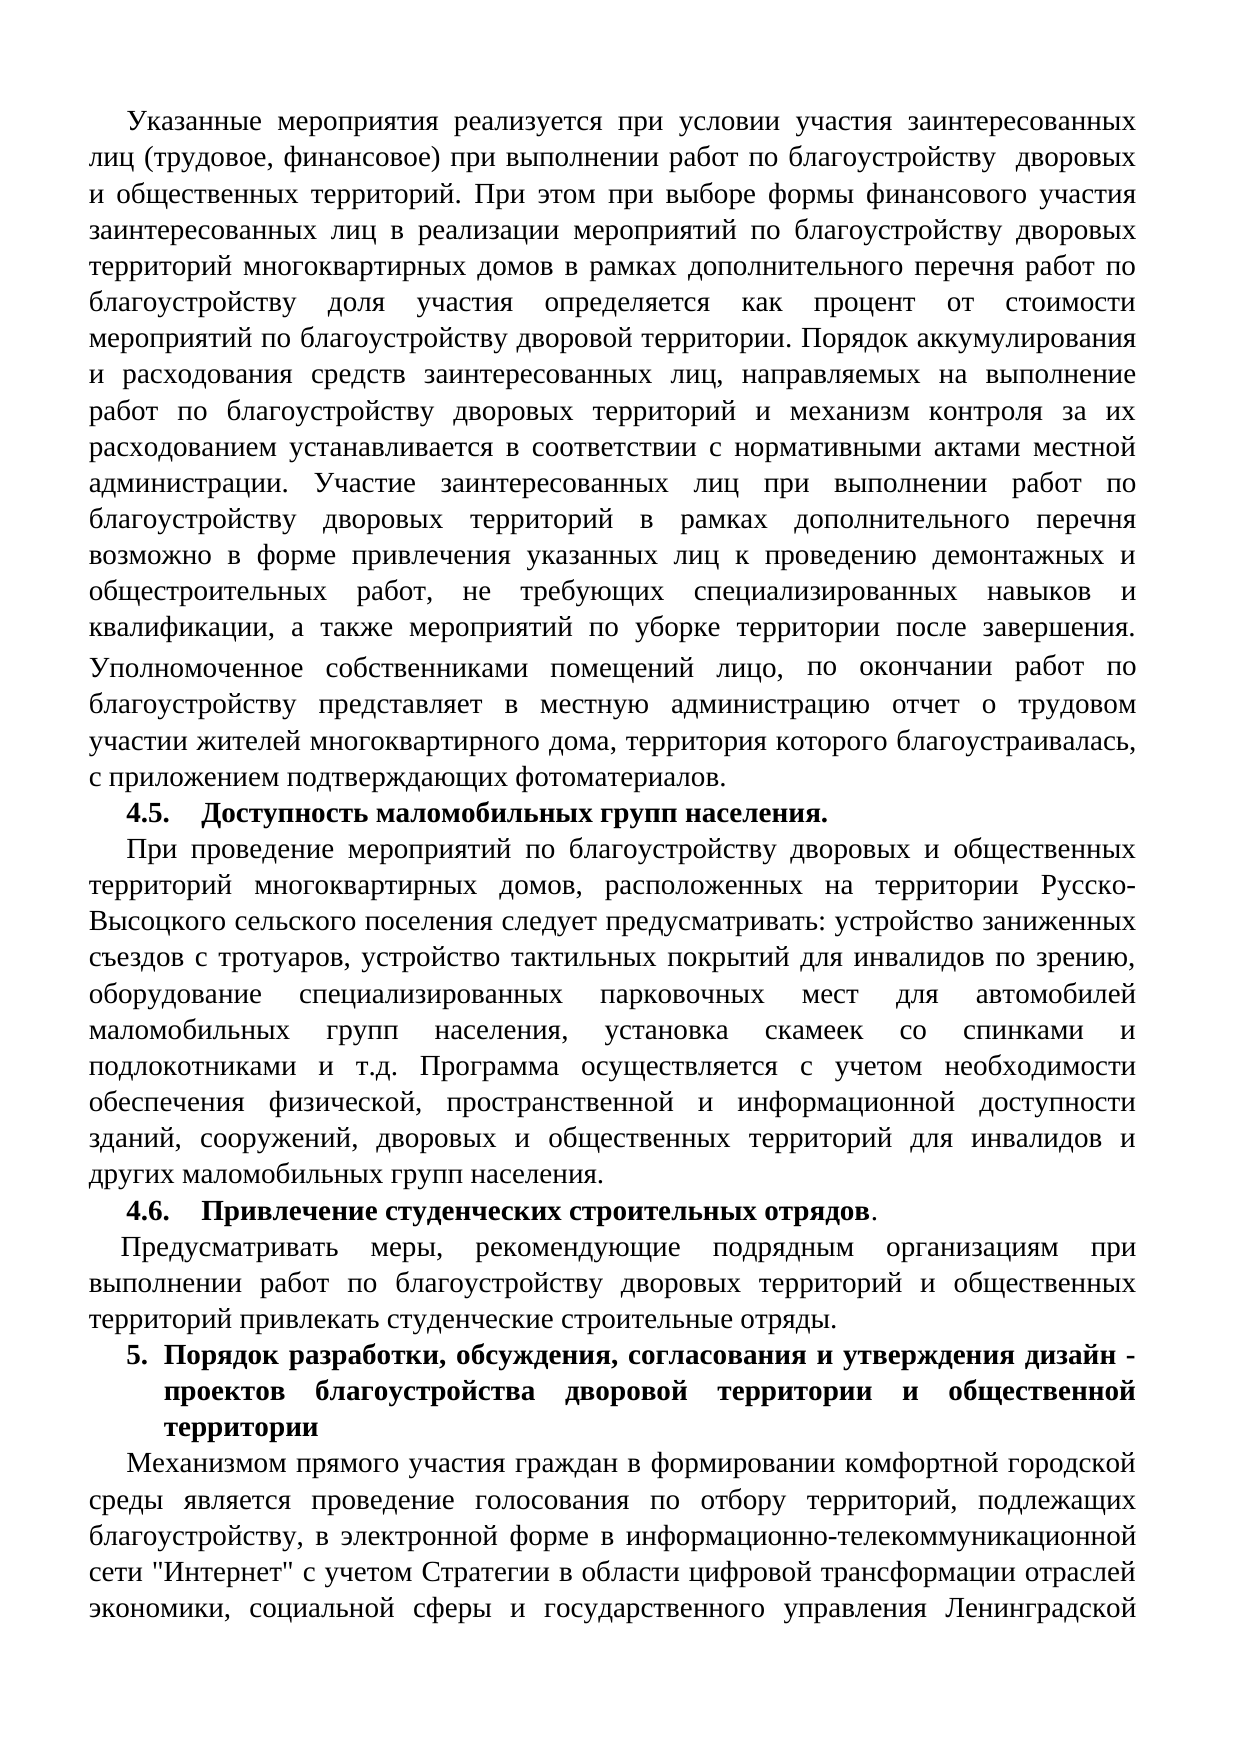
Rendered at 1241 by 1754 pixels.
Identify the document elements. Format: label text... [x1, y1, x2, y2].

text Предусматривать меры, рекомендующие подрядным организациям при выполнении работ по благоустройству дворовых территорий и общественных территорий привлекать студенческие строительные отряды. [88, 1229, 1137, 1334]
list Привлечение студенческих строительных отрядов. [126, 1193, 1137, 1226]
list Доступность маломобильных групп населения. [126, 795, 1137, 828]
list Порядок разработки, обсуждения, согласования и утверждения дизайн - проектов благоустройства дворовой территории и общественной территории [126, 1337, 1137, 1443]
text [88, 1446, 1137, 1624]
text Указанные мероприятия реализуется при условии участия заинтересованных лиц (трудовое, финансовое) при выполнении работ по благоустройству дворовых и общественных территорий. При этом при выборе формы финансового участия заинтересованных лиц в реализации мероприятий по благоустройству дворовых территорий многоквартирных домов в рамках дополнительного перечня работ по благоустройству доля участия определяется как процент от стоимости мероприятий по благоустройству дворовой территории. Порядок аккумулирования и расходования средств заинтересованных лиц, направляемых на выполнение работ по благоустройству дворовых территорий и механизм контроля за их расходованием устанавливается в соответствии с нормативными актами местной администрации. Участие заинтересованных лиц при выполнении работ по благоустройству дворовых территорий в рамках дополнительного перечня возможно в форме привлечения указанных лиц к проведению демонтажных и общестроительных работ, не требующих специализированных навыков и квалификации, а также мероприятий по уборке территории после завершения. Уполномоченное собственниками помещений лицо, по окончании работ по благоустройству представляет в местную администрацию отчет о трудовом участии жителей многоквартирного дома, территория которого благоустраивалась, с приложением подтверждающих фотоматериалов. [88, 103, 1137, 792]
text При проведение мероприятий по благоустройству дворовых и общественных территорий многоквартирных домов, расположенных на территории Русско-Высоцкого сельского поселения следует предусматривать: устройство заниженных съездов с тротуаров, устройство тактильных покрытий для инвалидов по зрению, оборудование специализированных парковочных мест для автомобилей маломобильных групп населения, установка скамеек со спинками и подлокотниками и т.д. Программа осуществляется с учетом необходимости обеспечения физической, пространственной и информационной доступности зданий, сооружений, дворовых и общественных территорий для инвалидов и других маломобильных групп населения. [88, 831, 1137, 1190]
